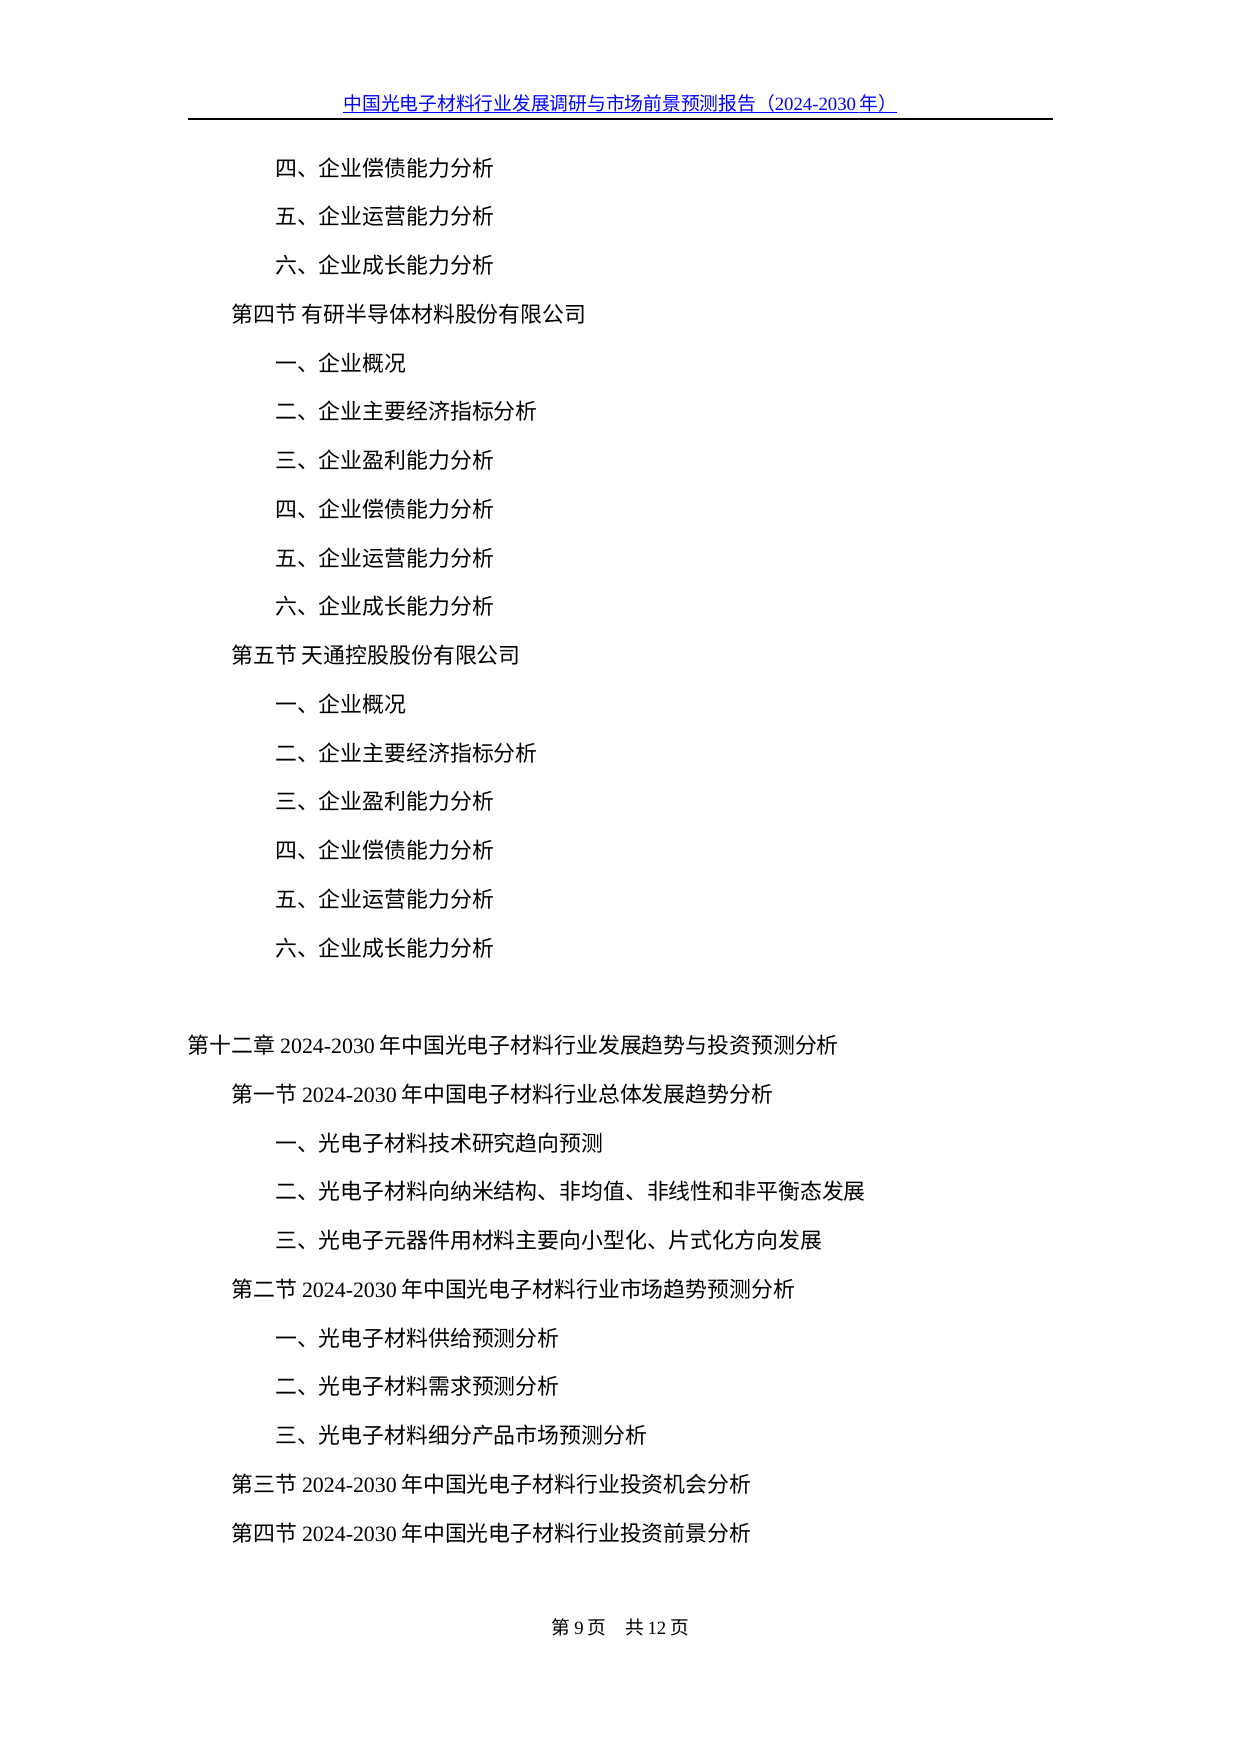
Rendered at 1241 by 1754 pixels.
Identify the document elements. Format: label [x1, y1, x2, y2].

text [187, 150, 1053, 1548]
